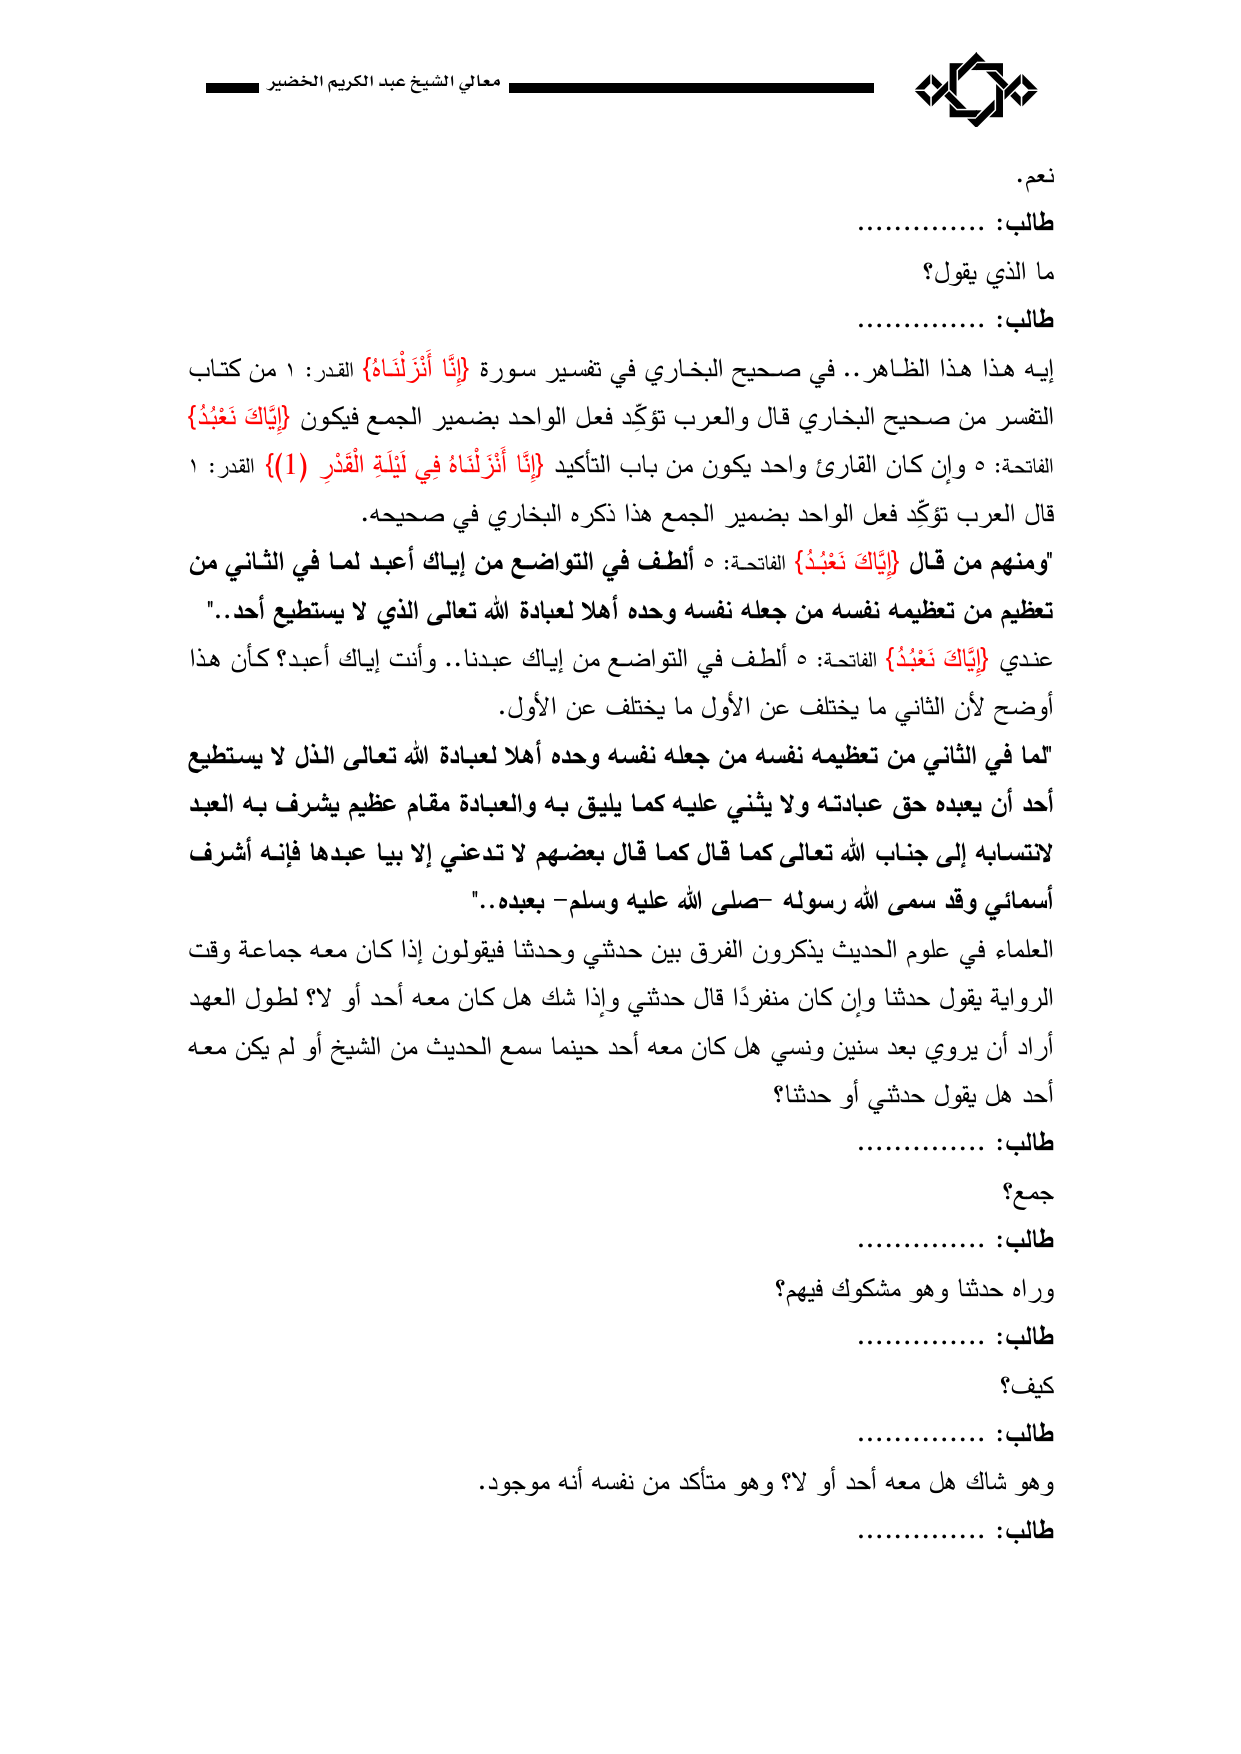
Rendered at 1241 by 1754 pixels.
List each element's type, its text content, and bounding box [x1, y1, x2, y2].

text طالب: .............. [187, 295, 1053, 344]
text وهو شاك هل معه أحد أو لا؟ وهو متأكد من نفسه أنه موجود. [187, 1457, 1053, 1506]
text طالب: .............. [187, 1118, 1053, 1167]
text "ومنهم من قال {إِيَّاكَ نَعْبُدُ} الفاتحة: ٥ ألطف في التواضع من إياك أعبد لما في الثاني من تعظيم من تعظيمه نفسه من جعله نفسه وحده أهلا لعبادة الله تعالى الذي لا يستطيع أحد.." [187, 537, 1053, 634]
text عندي {إِيَّاكَ نَعْبُدُ} الفاتحة: ٥ ألطف في التواضع من إياك عبدنا.. وأنت إياك أعبد؟ كأن هذا أوضح لأن الثاني ما يختلف عن الأول ما يختلف عن الأول. [187, 634, 1053, 731]
text "لما في الثاني من تعظيمه نفسه من جعله نفسه وحده أهلا لعبادة الله تعالى الذل لا يستطيع أحد أن يعبده حق عبادته ولا يثني عليه كما يليق به والعبادة مقام عظيم يشرف به العبد لانتسابه إلى جناب الله تعالى كما قال كما قال بعضهم لا تدعني إلا بيا عبدها فإنه أشرف أسمائي وقد سمى الله رسوله -صلى الله عليه وسلم- بعبده.." [187, 731, 1053, 925]
text طالب: .............. [187, 198, 1053, 247]
text طالب: .............. [187, 1506, 1053, 1554]
text طالب: .............. [187, 1409, 1053, 1457]
text وراه حدثنا وهو مشكوك فيهم؟ [187, 1264, 1053, 1312]
text طالب: .............. [187, 1215, 1053, 1264]
text كيف؟ [187, 1361, 1053, 1409]
text نعم. [187, 150, 1053, 198]
text العلماء في علوم الحديث يذكرون الفرق بين حدثني وحدثنا فيقولون إذا كان معه جماعة وقت الرواية يقول حدثنا وإن كان منفردًا قال حدثني وإذا شك هل كان معه أحد أو لا؟ لطول العهد أراد أن يروي بعد سنين ونسي هل كان معه أحد حينما سمع الحديث من الشيخ أو لم يكن معه أحد هل يقول حدثني أو حدثنا؟ [187, 925, 1053, 1118]
text جمع؟ [187, 1167, 1053, 1215]
text إيه هذا هذا الظاهر.. في صحيح البخاري في تفسير سورة {إِنَّا أَنْزَلْنَاهُ} القدر: ١ من كتاب التفسر من صحيح البخاري قال والعرب تؤكِّد فعل الواحد بضمير الجمع فيكون {إِيَّاكَ نَعْبُدُ} الفاتحة: ٥ وإن كان القارئ واحد يكون من باب التأكيد {إِنَّا أَنْزَلْنَاهُ فِي لَيْلَةِ الْقَدْرِ (1)} القدر: ١ قال العرب تؤكِّد فعل الواحد بضمير الجمع هذا ذكره البخاري في صحيحه. [187, 344, 1053, 537]
text طالب: .............. [187, 1312, 1053, 1361]
text ما الذي يقول؟ [187, 247, 1053, 295]
